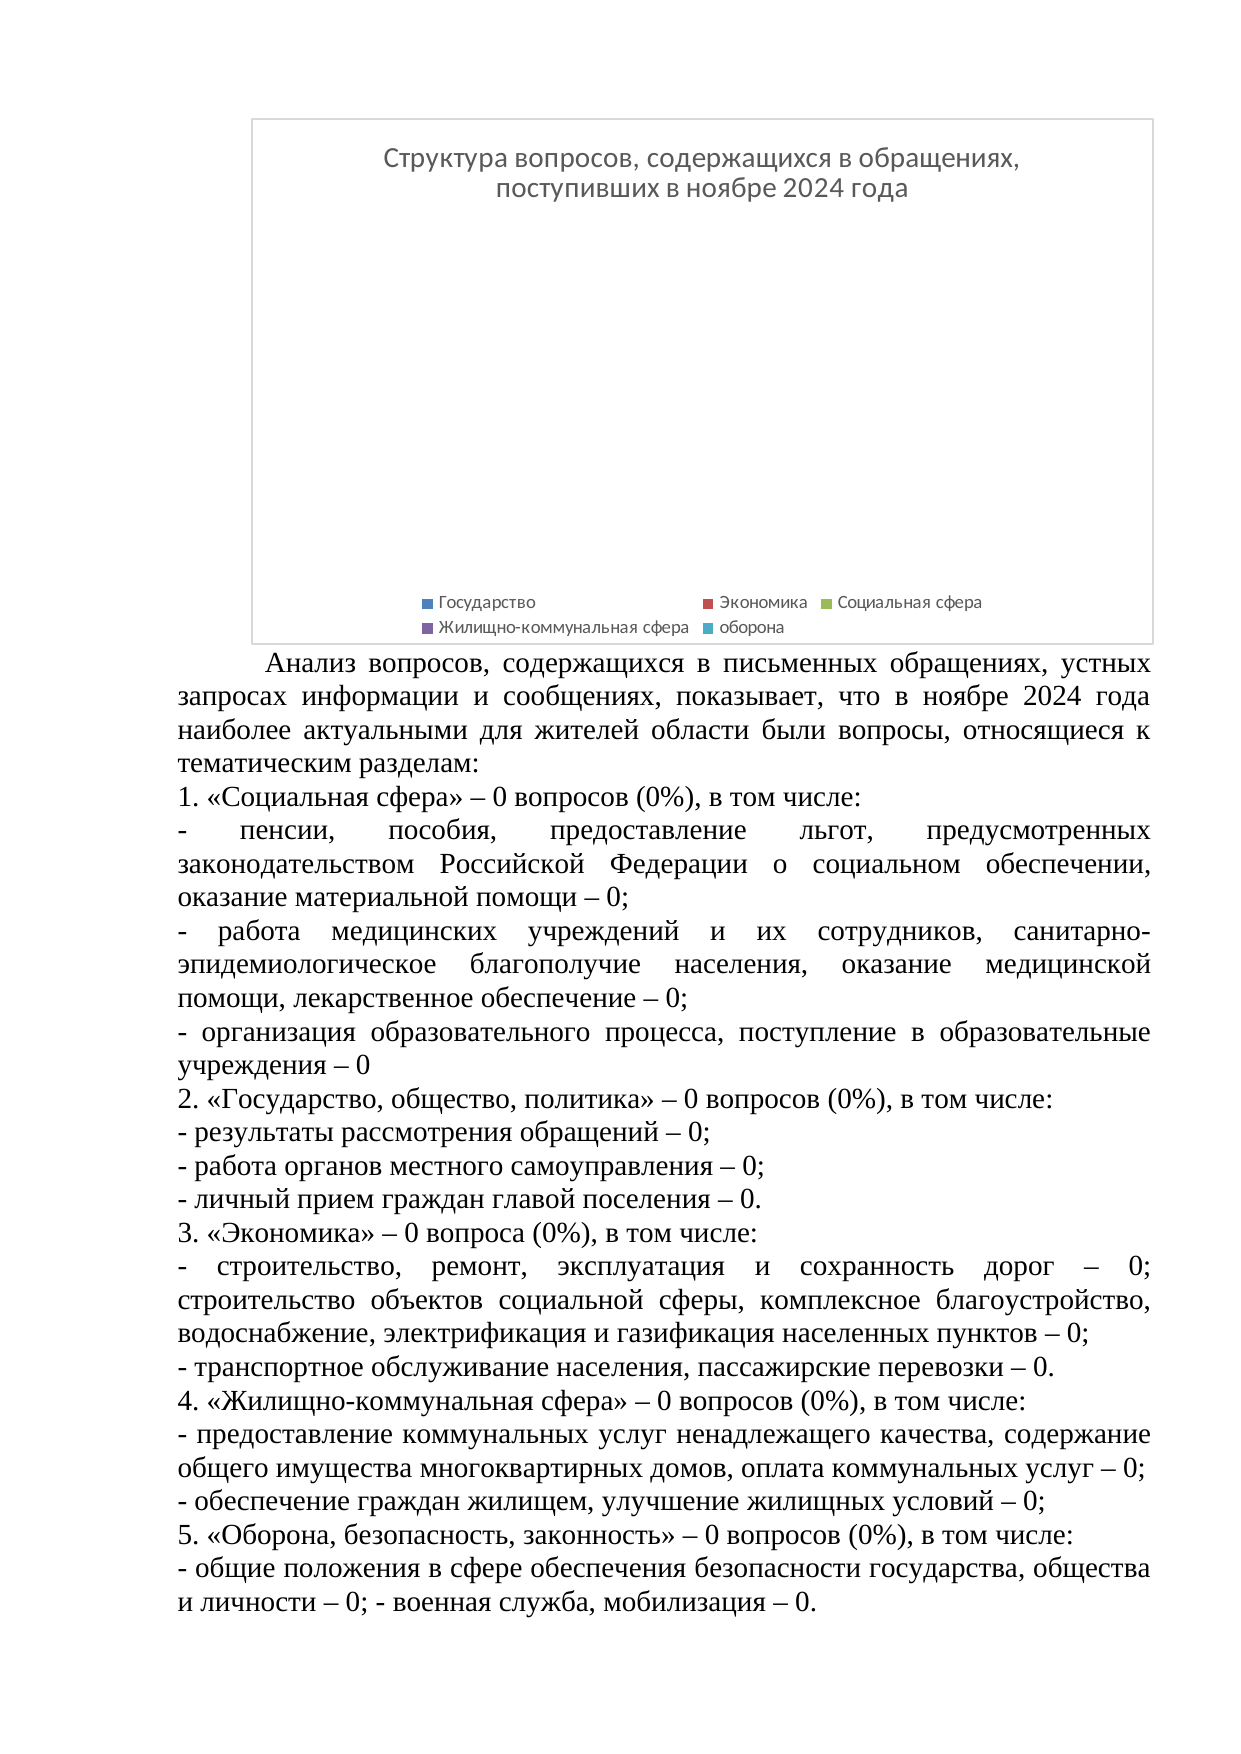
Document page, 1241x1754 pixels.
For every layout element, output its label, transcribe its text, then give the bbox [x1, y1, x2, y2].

text 2. «Государство, общество, политика» – 0 вопросов (0%), в том числе: [177, 1081, 1152, 1114]
text 4. «Жилищно-коммунальная сфера» – 0 вопросов (0%), в том числе: [177, 1383, 1152, 1416]
text - обеспечение граждан жилищем, улучшение жилищных условий – 0; [177, 1483, 1152, 1517]
text - работа медицинских учреждений и их сотрудников, санитарно-эпидемиологическое благополучие населения, оказание медицинской помощи, лекарственное обеспечение – 0; [177, 913, 1152, 1014]
text - организация образовательного процесса, поступление в образовательные учреждения – 0 [177, 1014, 1152, 1081]
text 3. «Экономика» – 0 вопроса (0%), в том числе: [177, 1215, 1152, 1248]
text - общие положения в сфере обеспечения безопасности государства, общества и личности – 0; - военная служба, мобилизация – 0. [177, 1550, 1152, 1617]
text - результаты рассмотрения обращений – 0; [177, 1114, 1152, 1148]
text - транспортное обслуживание населения, пассажирские перевозки – 0. [177, 1349, 1152, 1383]
text 5. «Оборона, безопасность, законность» – 0 вопросов (0%), в том числе: [177, 1517, 1152, 1550]
text - личный прием граждан главой поселения – 0. [177, 1181, 1152, 1215]
text - работа органов местного самоуправления – 0; [177, 1148, 1152, 1181]
text - строительство, ремонт, эксплуатация и сохранность дорог – 0; строительство объектов социальной сферы, комплексное благоустройство, водоснабжение, электрификация и газификация населенных пунктов – 0; [177, 1248, 1152, 1349]
text 1. «Социальная сфера» – 0 вопросов (0%), в том числе: [177, 779, 1152, 812]
text - предоставление коммунальных услуг ненадлежащего качества, содержание общего имущества многоквартирных домов, оплата коммунальных услуг – 0; [177, 1416, 1152, 1483]
text - пенсии, пособия, предоставление льгот, предусмотренных законодательством Российской Федерации о социальном обеспечении, оказание материальной помощи – 0; [177, 812, 1152, 913]
text Анализ вопросов, содержащихся в письменных обращениях, устных запросах информации и сообщениях, показывает, что в ноябре 2024 года наиболее актуальными для жителей области были вопросы, относящиеся к тематическим разделам: [177, 645, 1152, 779]
